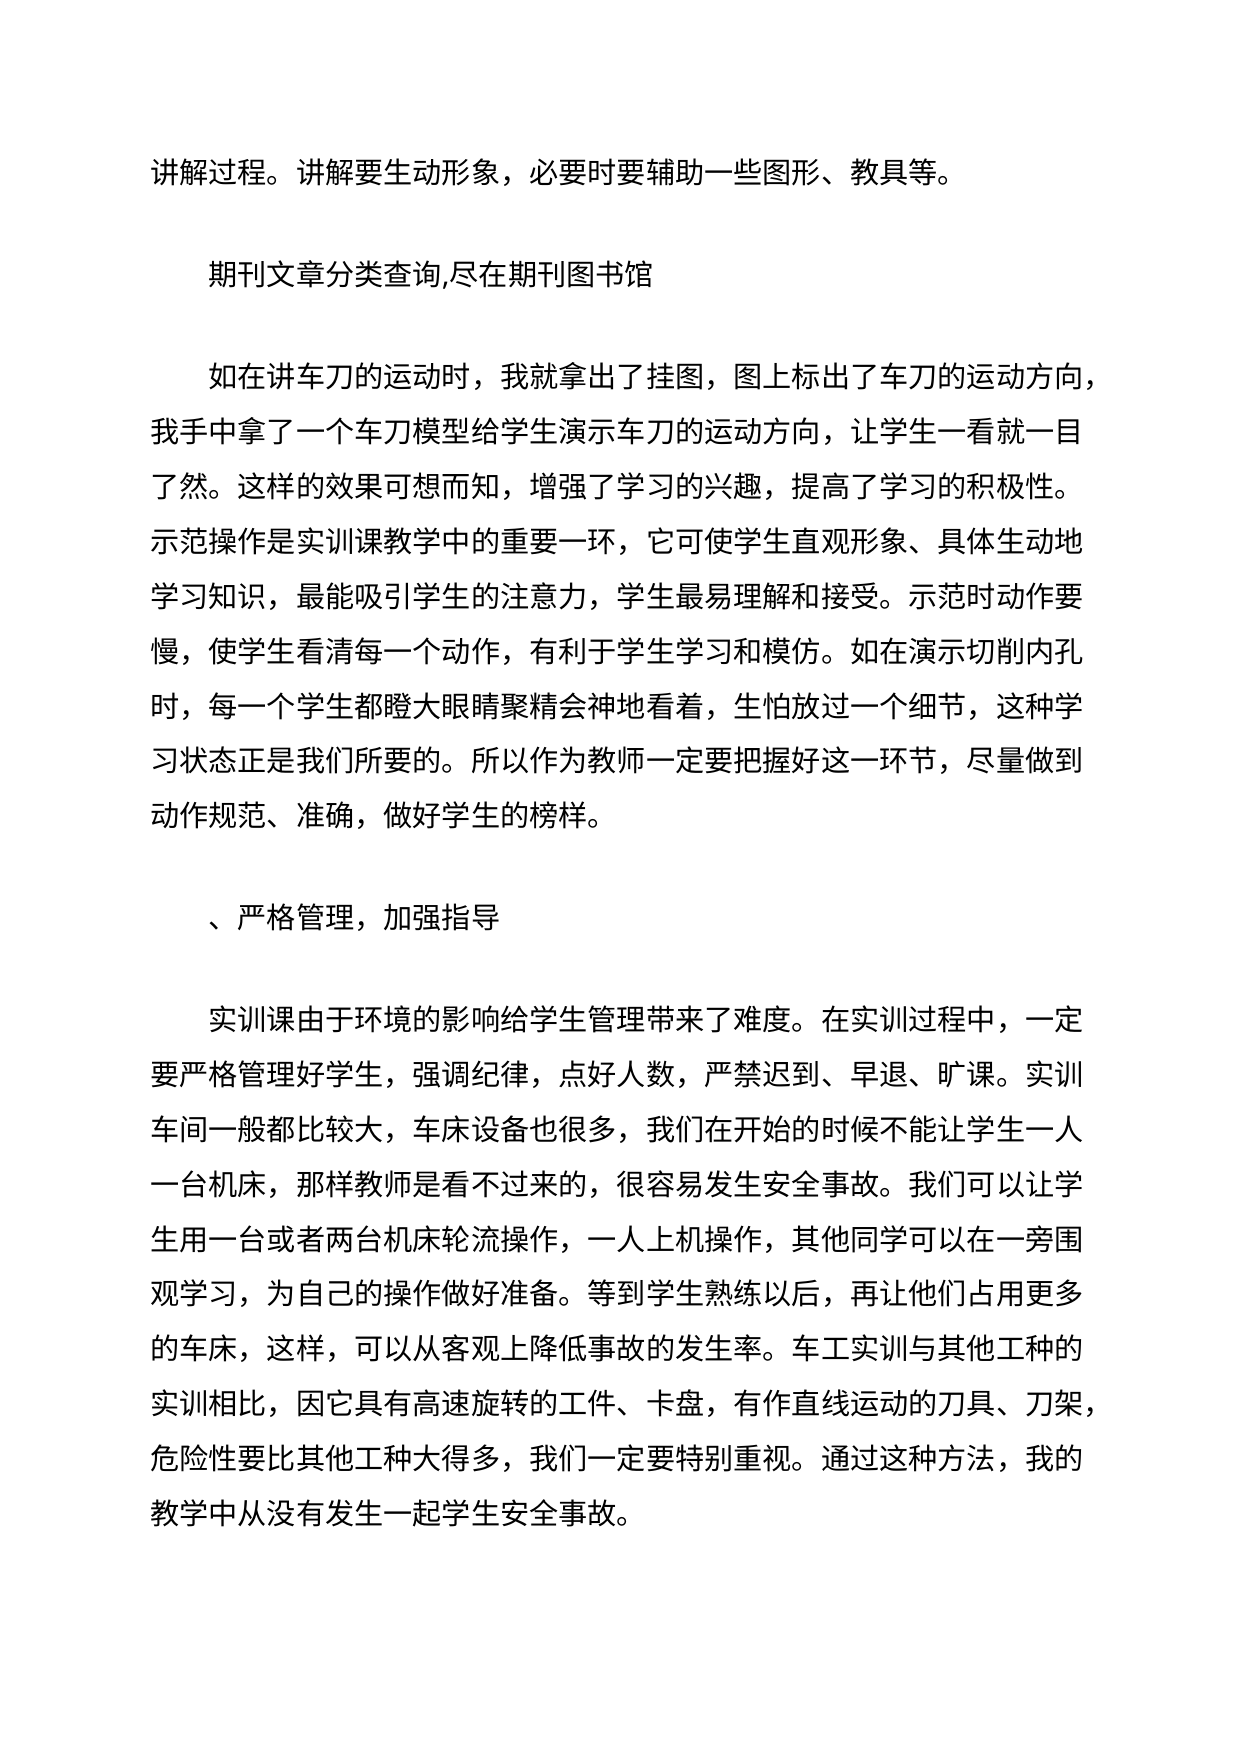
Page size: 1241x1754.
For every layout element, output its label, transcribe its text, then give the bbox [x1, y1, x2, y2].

text 期刊文章分类查询,尽在期刊图书馆 [150, 252, 1090, 294]
text 如在讲车刀的运动时，我就拿出了挂图，图上标出了车刀的运动方向，我手中拿了一个车刀模型给学生演示车刀的运动方向，让学生一看就一目了然。这样的效果可想而知，增强了学习的兴趣，提高了学习的积极性。示范操作是实训课教学中的重要一环，它可使学生直观形象、具体生动地学习知识，最能吸引学生的注意力，学生最易理解和接受。示范时动作要慢，使学生看清每一个动作，有利于学生学习和模仿。如在演示切削内孔时，每一个学生都瞪大眼睛聚精会神地看着，生怕放过一个细节，这种学习状态正是我们所要的。所以作为教师一定要把握好这一环节，尽量做到动作规范、准确，做好学生的榜样。 [150, 354, 1090, 835]
text 、严格管理，加强指导 [150, 895, 1090, 937]
text 实训课由于环境的影响给学生管理带来了难度。在实训过程中，一定要严格管理好学生，强调纪律，点好人数，严禁迟到、早退、旷课。实训车间一般都比较大，车床设备也很多，我们在开始的时候不能让学生一人一台机床，那样教师是看不过来的，很容易发生安全事故。我们可以让学生用一台或者两台机床轮流操作，一人上机操作，其他同学可以在一旁围观学习，为自己的操作做好准备。等到学生熟练以后，再让他们占用更多的车床，这样，可以从客观上降低事故的发生率。车工实训与其他工种的实训相比，因它具有高速旋转的工件、卡盘，有作直线运动的刀具、刀架，危险性要比其他工种大得多，我们一定要特别重视。通过这种方法，我的教学中从没有发生一起学生安全事故。 [150, 996, 1090, 1533]
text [150, 150, 1090, 192]
